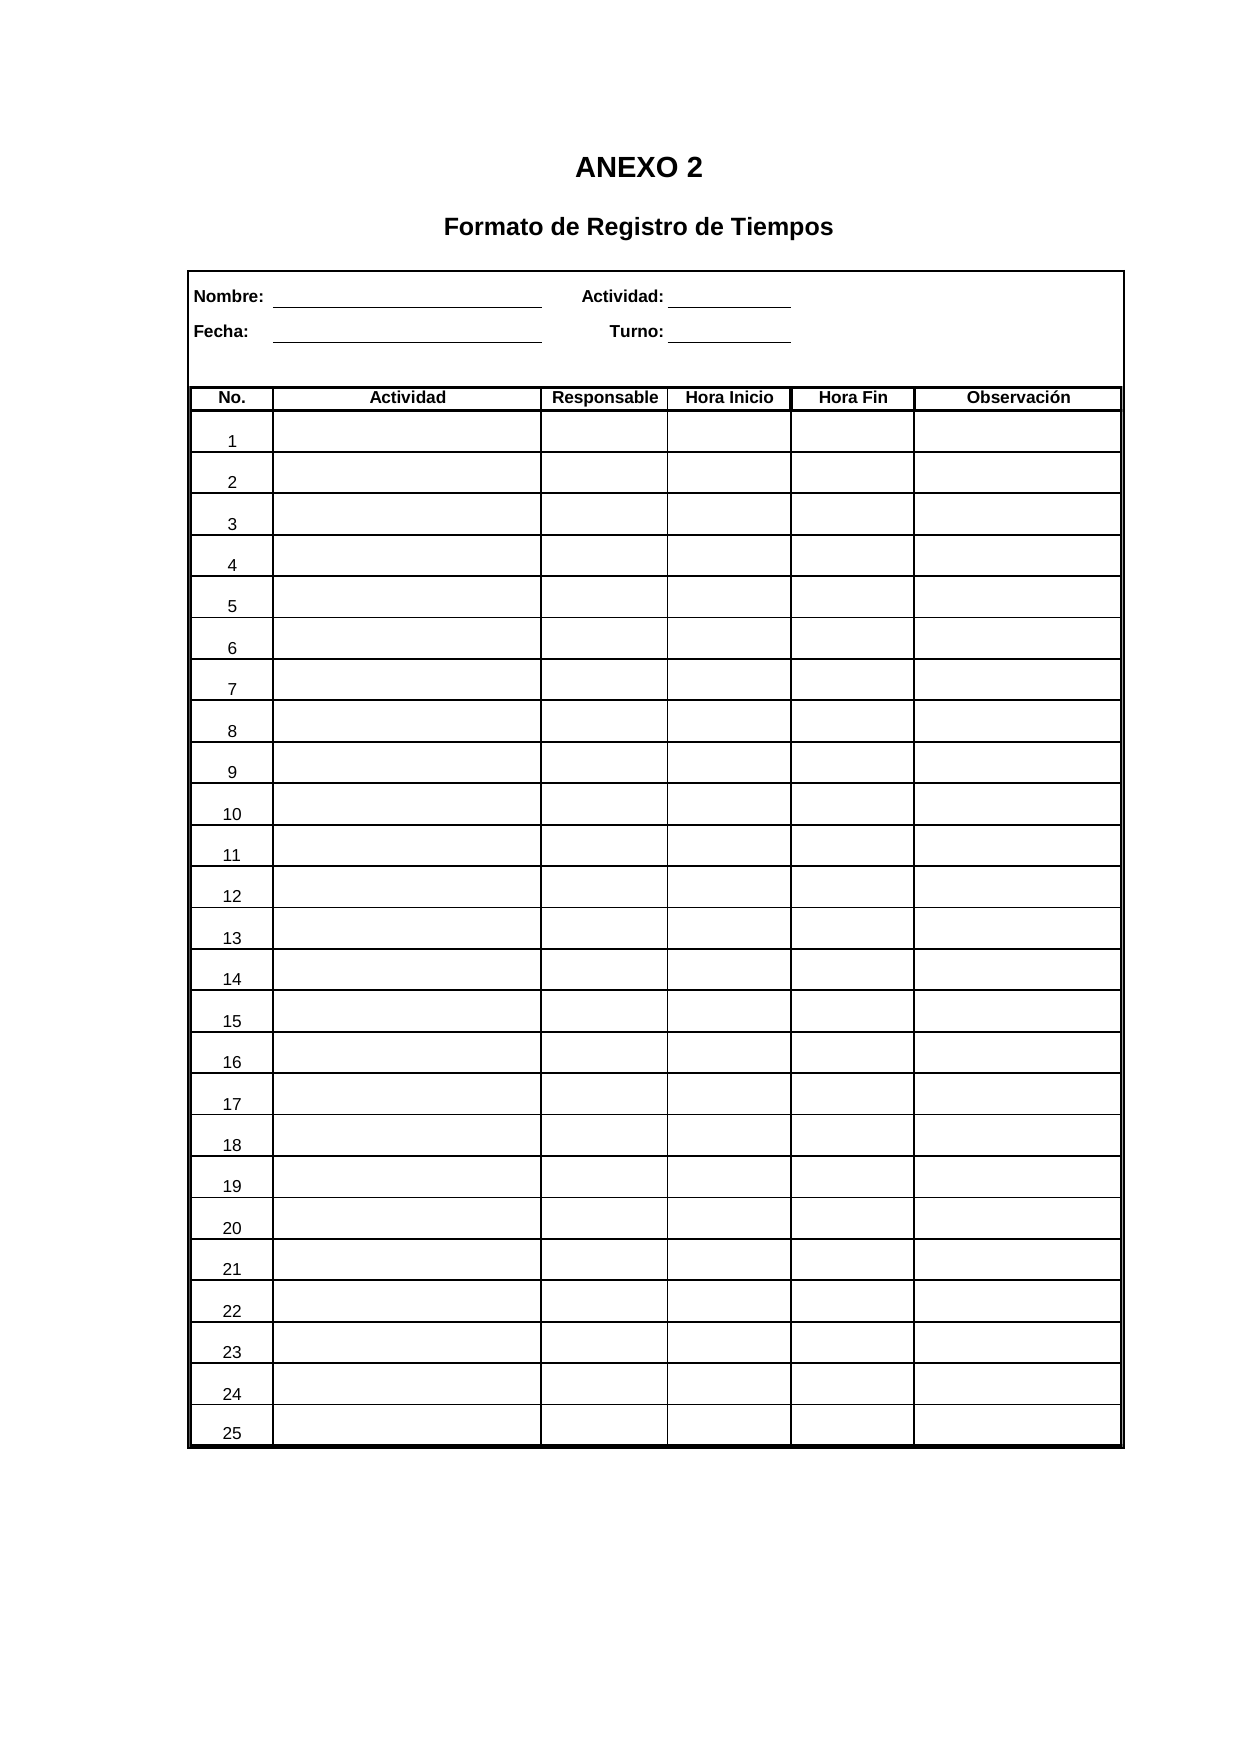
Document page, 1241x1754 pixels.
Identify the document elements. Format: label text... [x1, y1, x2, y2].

text Formato de Registro de Tiempos [187, 212, 1090, 241]
text ANEXO 2 [187, 150, 1090, 183]
